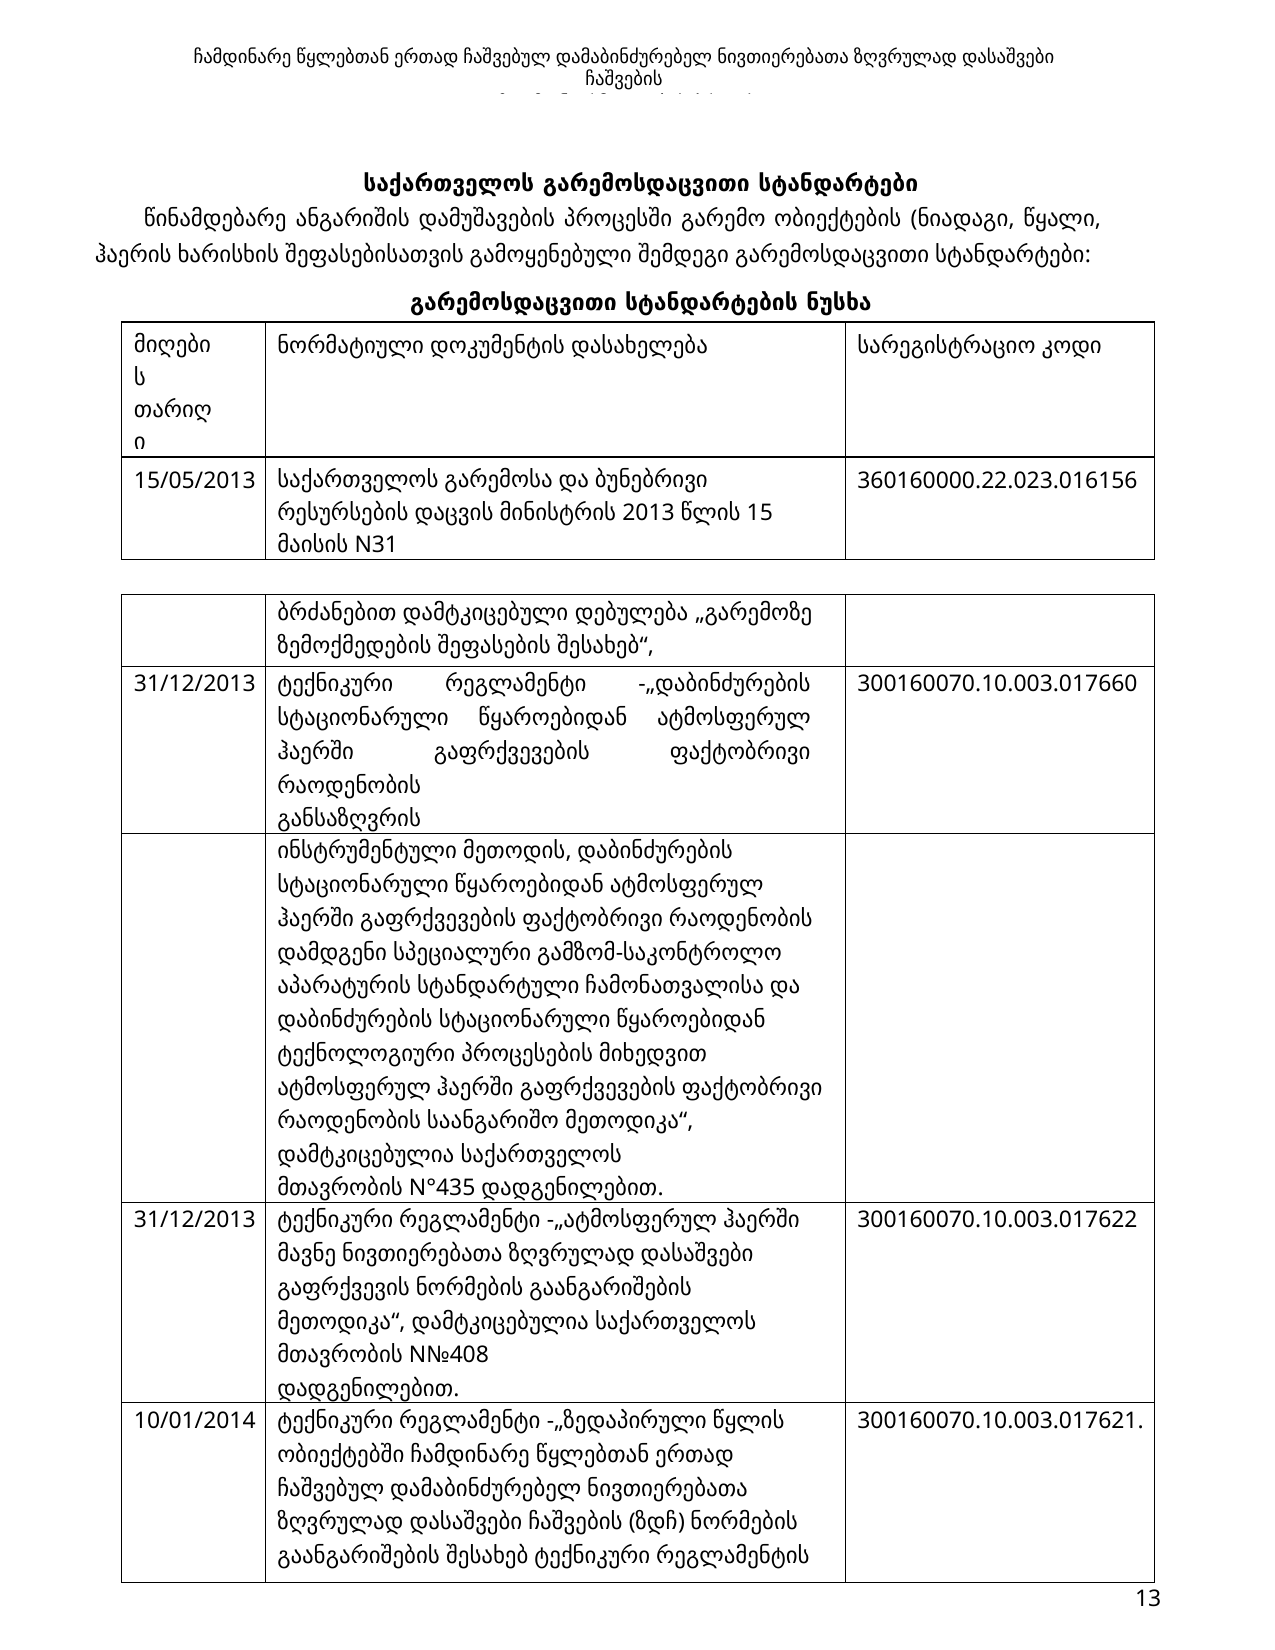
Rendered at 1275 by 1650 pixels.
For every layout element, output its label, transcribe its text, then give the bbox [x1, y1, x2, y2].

text წინამდებარე ანგარიშის დამუშავების პროცესში გარემო ობიექტების (ნიადაგი, წყალი, ჰაერის ხარისხის შეფასებისათვის გამოყენებული შემდეგი გარემოსდაცვითი სტანდარტები: [58, 202, 1127, 269]
table_cell 300160070.10.003.017622 [846, 1203, 1154, 1402]
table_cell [266, 1403, 845, 1582]
subtitle გარემოსდაცვითი სტანდარტების ნუსხა [58, 286, 1223, 318]
table_header [846, 595, 1154, 666]
table_cell 360160000.22.023.016156 [846, 458, 1154, 559]
table_cell 10/01/2014 [122, 1403, 265, 1582]
table_cell 300160070.10.003.017660 [846, 667, 1154, 832]
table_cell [846, 1403, 1154, 1582]
table_header [122, 595, 265, 666]
table_cell [846, 834, 1154, 1202]
table_header ბრძანებით დამტკიცებული დებულება „გარემოზე ზემოქმედების შეფასების შესახებ“, [266, 595, 845, 666]
text საქართველოს გარემოსდაცვითი სტანდარტები [58, 167, 1223, 198]
table_cell 31/12/2013 [122, 667, 265, 832]
table_cell საქართველოს გარემოსა და ბუნებრივი რესურსების დაცვის მინისტრის 2013 წლის 15 მაისის N31 [266, 458, 845, 559]
table_cell ინსტრუმენტული მეთოდის, დაბინძურების სტაციონარული წყაროებიდან ატმოსფერულ ჰაერში გაფრქვევების ფაქტობრივი რაოდენობის დამდგენი სპეციალური გამზომ-საკონტროლო აპარატურის სტანდარტული ჩამონათვალისა და დაბინძურების სტაციონარული წყაროებიდან ტექნოლოგიური პროცესების მიხედვით ატმოსფერულ ჰაერში გაფრქვევების ფაქტობრივი რაოდენობის საანგარიშო მეთოდიკა“, დამტკიცებულია საქართველოს მთავრობის N°435 დადგენილებით. [266, 834, 845, 1202]
table_header სარეგისტრაციო კოდი [846, 323, 1154, 456]
table_cell ტექნიკური რეგლამენტი -„დაბინძურების სტაციონარული წყაროებიდან ატმოსფერულ ჰაერში გაფრქვევების ფაქტობრივი რაოდენობის განსაზღვრის [266, 667, 845, 832]
table_cell ტექნიკური რეგლამენტი -„ატმოსფერულ ჰაერში მავნე ნივთიერებათა ზღვრულად დასაშვები გაფრქვევის ნორმების გაანგარიშების მეთოდიკა“, დამტკიცებულია საქართველოს მთავრობის N№408 დადგენილებით. [266, 1203, 845, 1402]
table_cell [122, 834, 265, 1202]
table_header მიღების თარიღი [122, 323, 265, 456]
table_cell 31/12/2013 [122, 1203, 265, 1402]
table_header ნორმატიული დოკუმენტის დასახელება [266, 323, 845, 456]
table_cell 15/05/2013 [122, 458, 265, 559]
